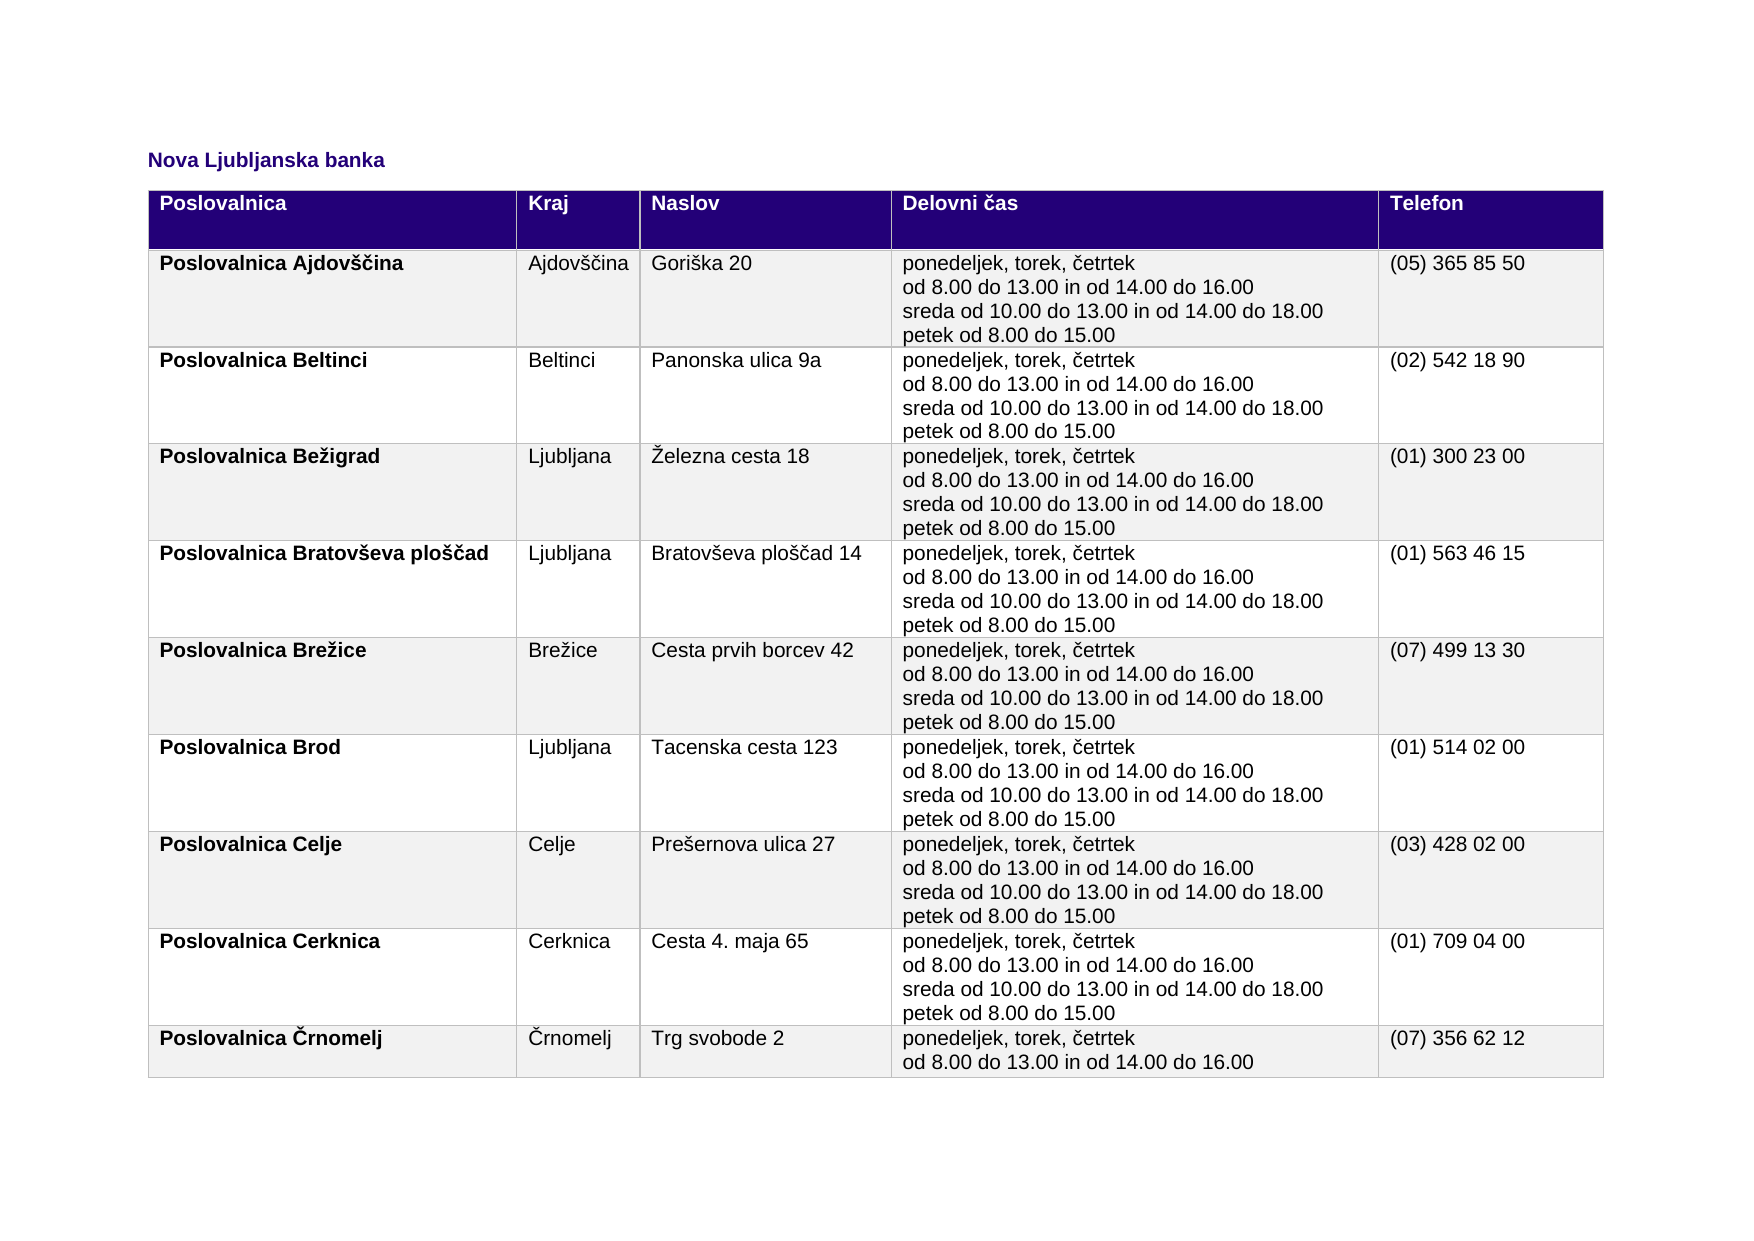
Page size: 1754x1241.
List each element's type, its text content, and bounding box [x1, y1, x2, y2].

table_cell (03) 428 02 00 [1379, 832, 1603, 928]
table_cell Cerknica [517, 929, 639, 1024]
table_cell ponedeljek, torek, četrtek od 8.00 do 13.00 in od 14.00 do 16.00 sreda od 10.00 do 13.00 in od 14.00 do 18.00 petek od 8.00 do 15.00 [892, 444, 1378, 540]
table_cell Tacenska cesta 123 [641, 735, 891, 831]
table_header Naslov [641, 191, 891, 249]
table_cell Celje [517, 832, 639, 928]
table_cell (01) 709 04 00 [1379, 929, 1603, 1024]
table_cell (02) 542 18 90 [1379, 348, 1603, 443]
table_cell Beltinci [517, 348, 639, 443]
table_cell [892, 1026, 1378, 1077]
table_header Poslovalnica [149, 191, 516, 249]
table_cell ponedeljek, torek, četrtek od 8.00 do 13.00 in od 14.00 do 16.00 sreda od 10.00 do 13.00 in od 14.00 do 18.00 petek od 8.00 do 15.00 [892, 929, 1378, 1024]
table_cell Bratovševa ploščad 14 [641, 541, 891, 637]
table_cell Črnomelj [517, 1026, 639, 1077]
table_cell Panonska ulica 9a [641, 348, 891, 443]
table_cell (07) 356 62 12 [1379, 1026, 1603, 1077]
table_cell Poslovalnica Bežigrad [149, 444, 516, 540]
table_cell Ljubljana [517, 444, 639, 540]
table_cell Ljubljana [517, 541, 639, 637]
table_cell Poslovalnica Cerknica [149, 929, 516, 1024]
table_cell (01) 514 02 00 [1379, 735, 1603, 831]
table_cell (01) 563 46 15 [1379, 541, 1603, 637]
table_cell ponedeljek, torek, četrtek od 8.00 do 13.00 in od 14.00 do 16.00 sreda od 10.00 do 13.00 in od 14.00 do 18.00 petek od 8.00 do 15.00 [892, 638, 1378, 734]
table_cell Poslovalnica Bratovševa ploščad [149, 541, 516, 637]
table_cell Ajdovščina [517, 251, 639, 346]
table_cell Brežice [517, 638, 639, 734]
table_cell Cesta prvih borcev 42 [641, 638, 891, 734]
table_cell (07) 499 13 30 [1379, 638, 1603, 734]
table_cell Goriška 20 [641, 251, 891, 346]
table_cell ponedeljek, torek, četrtek od 8.00 do 13.00 in od 14.00 do 16.00 sreda od 10.00 do 13.00 in od 14.00 do 18.00 petek od 8.00 do 15.00 [892, 735, 1378, 831]
table_cell Cesta 4. maja 65 [641, 929, 891, 1024]
text Nova Ljubljanska banka [148, 148, 1606, 172]
table_cell Prešernova ulica 27 [641, 832, 891, 928]
table_cell Poslovalnica Brod [149, 735, 516, 831]
table_cell Poslovalnica Brežice [149, 638, 516, 734]
table_cell Železna cesta 18 [641, 444, 891, 540]
table_header Telefon [1379, 191, 1603, 249]
table_cell ponedeljek, torek, četrtek od 8.00 do 13.00 in od 14.00 do 16.00 sreda od 10.00 do 13.00 in od 14.00 do 18.00 petek od 8.00 do 15.00 [892, 541, 1378, 637]
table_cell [149, 1026, 516, 1077]
table_header Delovni čas [892, 191, 1378, 249]
table_cell ponedeljek, torek, četrtek od 8.00 do 13.00 in od 14.00 do 16.00 sreda od 10.00 do 13.00 in od 14.00 do 18.00 petek od 8.00 do 15.00 [892, 251, 1378, 346]
table_cell ponedeljek, torek, četrtek od 8.00 do 13.00 in od 14.00 do 16.00 sreda od 10.00 do 13.00 in od 14.00 do 18.00 petek od 8.00 do 15.00 [892, 348, 1378, 443]
table_cell Trg svobode 2 [641, 1026, 891, 1077]
table_cell (05) 365 85 50 [1379, 251, 1603, 346]
table_cell Poslovalnica Beltinci [149, 348, 516, 443]
table_cell Poslovalnica Celje [149, 832, 516, 928]
table_cell ponedeljek, torek, četrtek od 8.00 do 13.00 in od 14.00 do 16.00 sreda od 10.00 do 13.00 in od 14.00 do 18.00 petek od 8.00 do 15.00 [892, 832, 1378, 928]
table_cell Ljubljana [517, 735, 639, 831]
table_cell Poslovalnica Ajdovščina [149, 251, 516, 346]
table_header Kraj [517, 191, 639, 249]
table_cell (01) 300 23 00 [1379, 444, 1603, 540]
